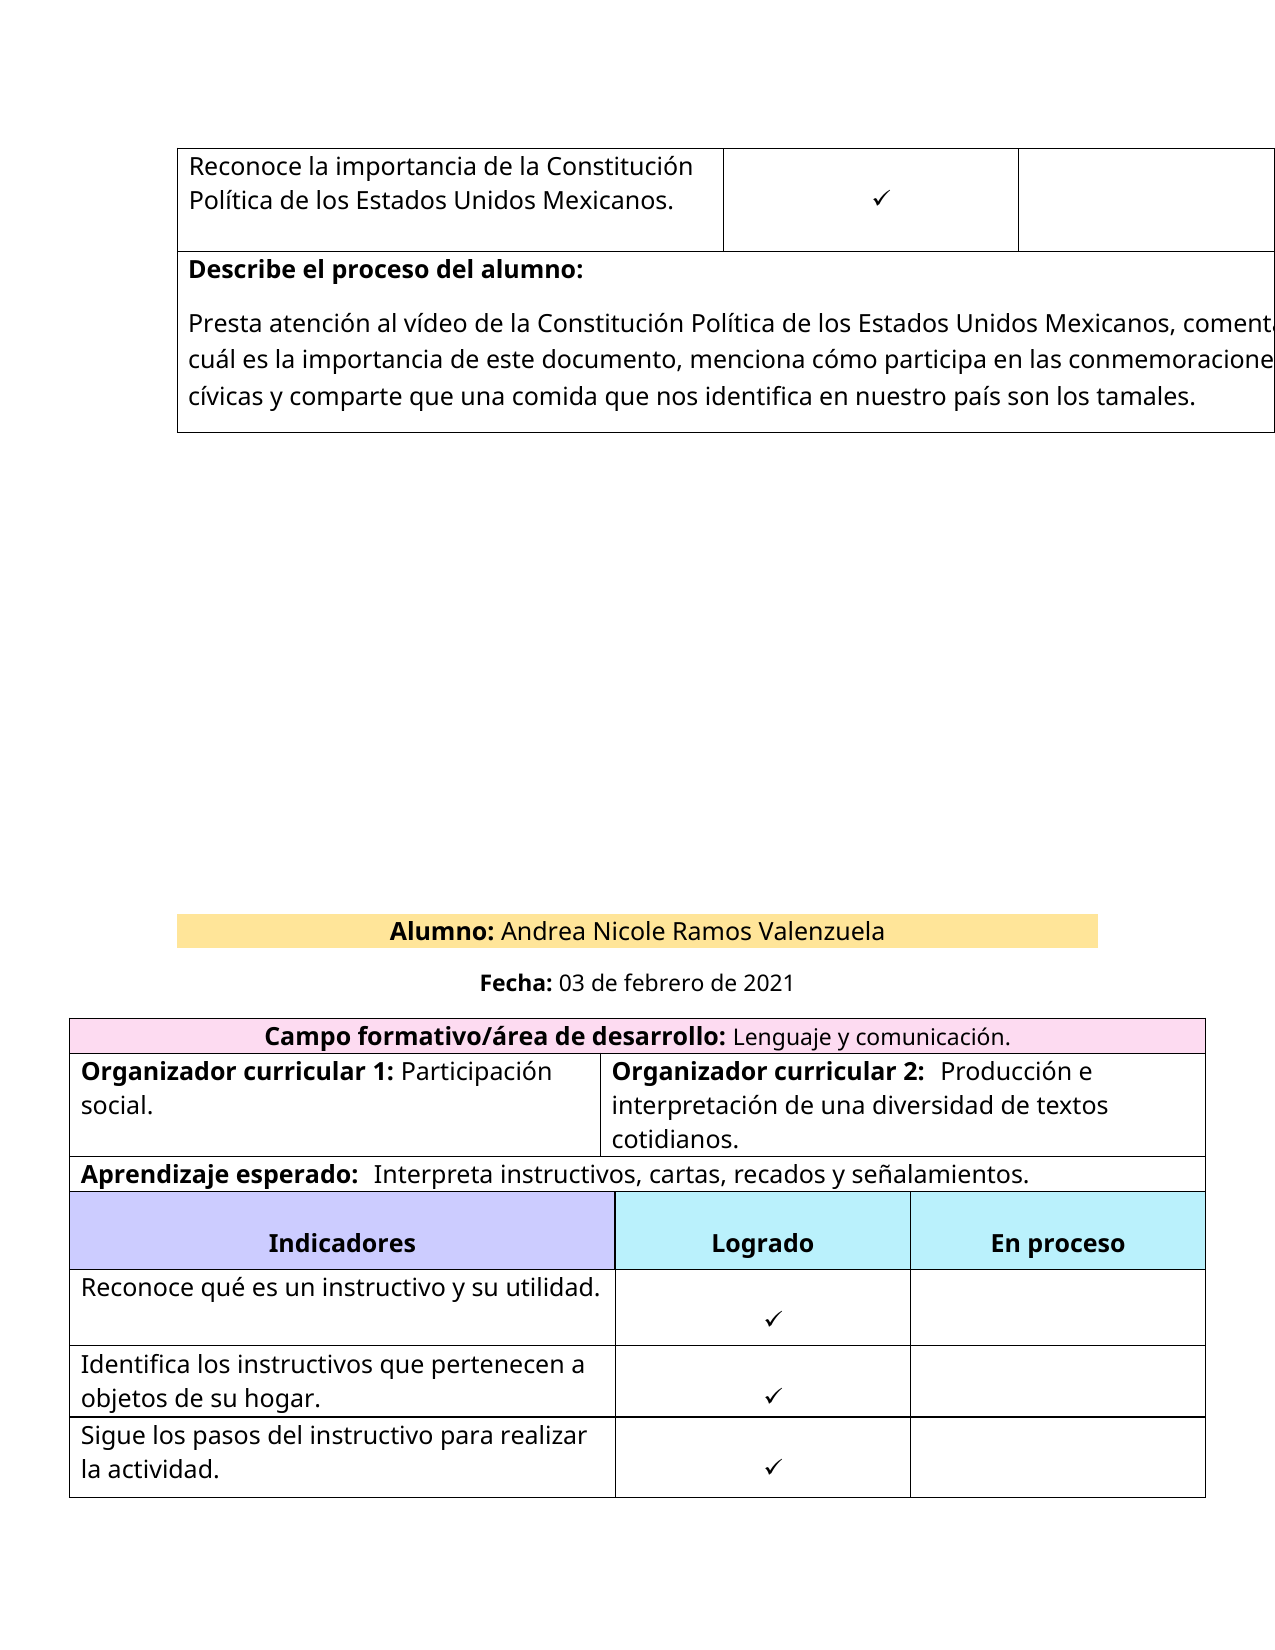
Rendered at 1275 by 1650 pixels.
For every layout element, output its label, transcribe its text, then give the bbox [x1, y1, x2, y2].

table_cell Reconoce la importancia de la Constitución Política de los Estados Unidos Mexicanos. [178, 149, 723, 251]
table_cell Organizador curricular 2: Producción e interpretación de una diversidad de textos cotidianos. [601, 1054, 1205, 1156]
table_cell Logrado [616, 1192, 910, 1269]
table_cell Aprendizaje esperado: Interpreta instructivos, cartas, recados y señalamientos. [70, 1157, 1205, 1191]
table_cell [911, 1270, 1205, 1345]
text Alumno: Andrea Nicole Ramos Valenzuela [177, 914, 1098, 948]
table_header Campo formativo/área de desarrollo: Lenguaje y comunicación. [70, 1019, 1205, 1053]
table_cell Describe el proceso del alumno: Presta atención al vídeo de la Constitución Política de los Estados Unidos Mexicanos, comenta cuál es la importancia de este documento, menciona cómo participa en las conmemoraciones cívicas y comparte que una comida que nos identifica en nuestro país son los tamales. [178, 252, 1274, 432]
table_cell Indicadores [70, 1192, 614, 1269]
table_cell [70, 1418, 615, 1497]
table_cell Identifica los instructivos que pertenecen a objetos de su hogar. [70, 1346, 615, 1416]
text Fecha: 03 de febrero de 2021 [177, 967, 1098, 998]
table_cell [616, 1418, 910, 1497]
table_cell [616, 1270, 910, 1345]
table_cell [724, 149, 1018, 251]
table_cell [616, 1346, 910, 1416]
table_cell Organizador curricular 1: Participación social. [70, 1054, 600, 1156]
table_cell [911, 1418, 1205, 1497]
table_cell [911, 1346, 1205, 1416]
table_cell [1019, 149, 1274, 251]
table_cell En proceso [911, 1192, 1205, 1269]
table_cell Reconoce qué es un instructivo y su utilidad. [70, 1270, 615, 1345]
